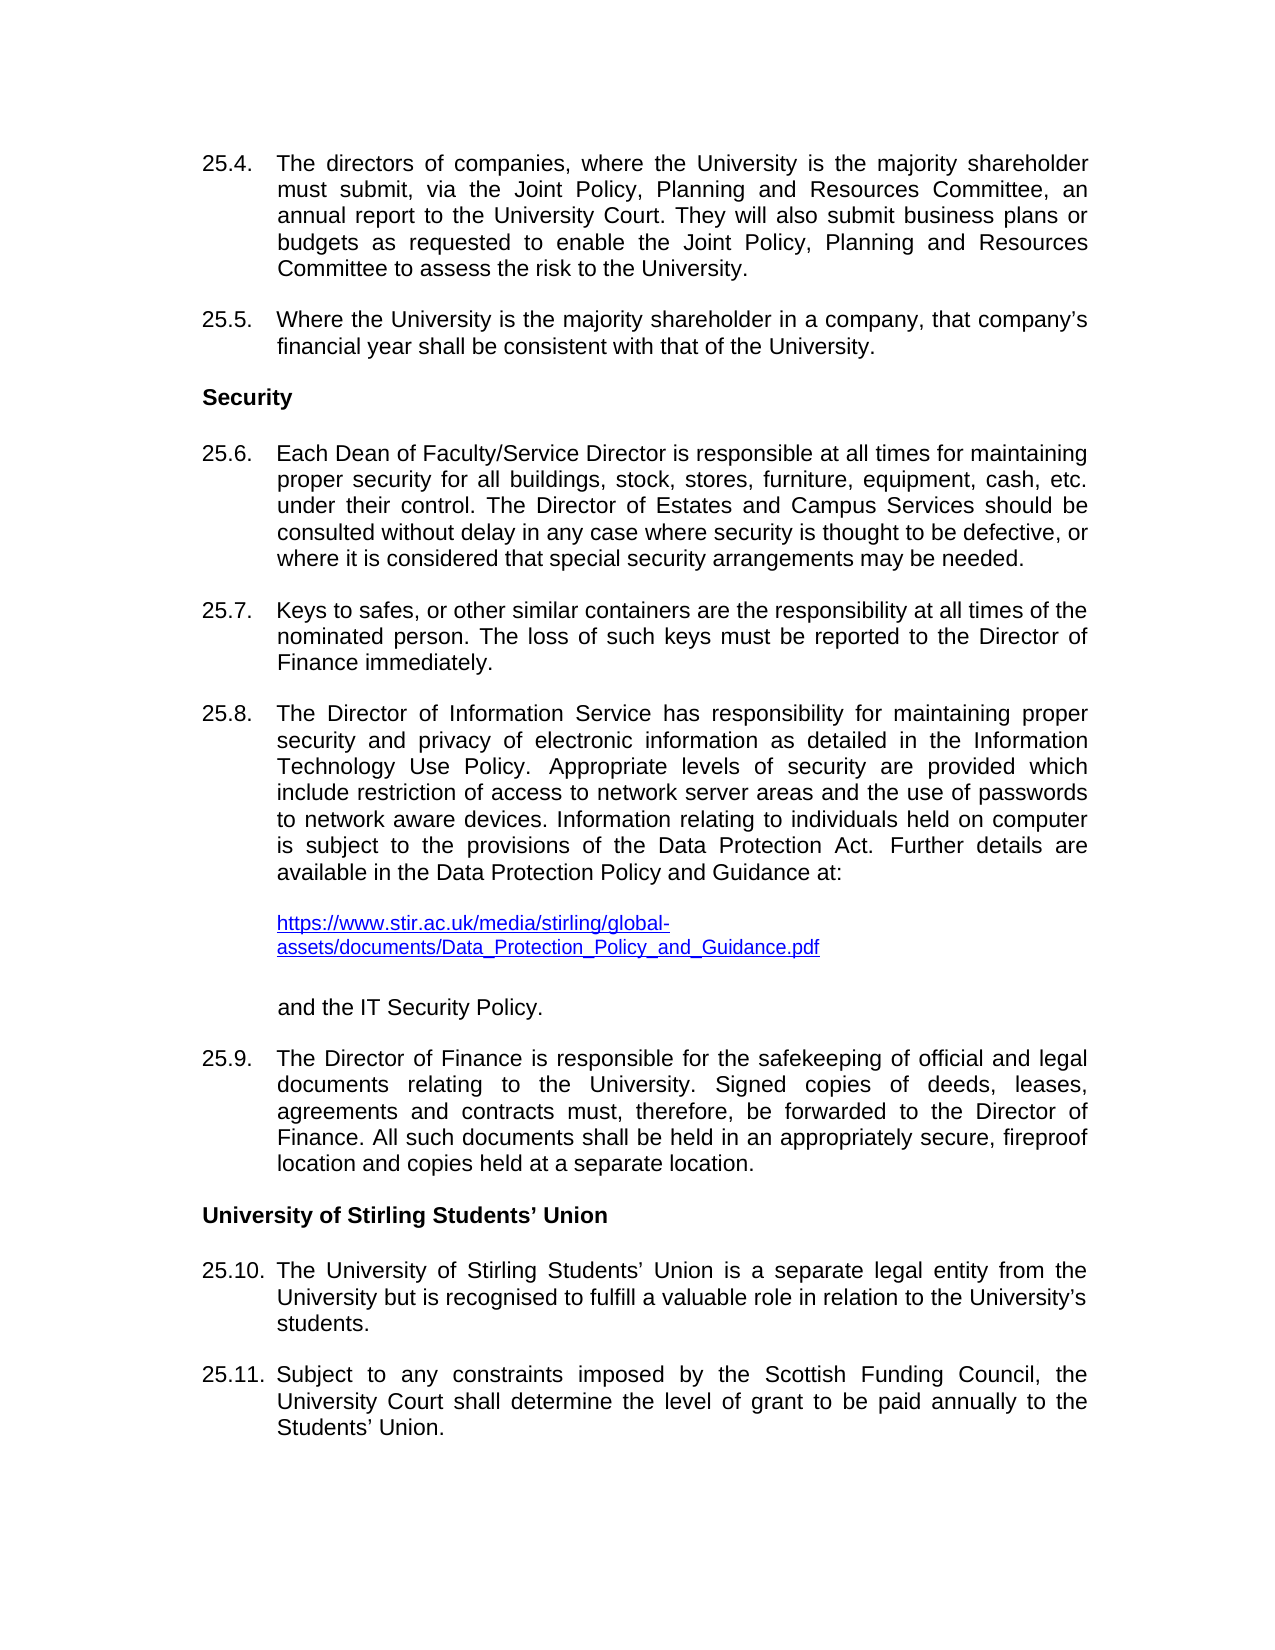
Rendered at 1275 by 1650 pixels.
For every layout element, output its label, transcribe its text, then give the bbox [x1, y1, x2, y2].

subtitle Security [202, 384, 1189, 410]
text and the IT Security Policy. [200, 994, 621, 1020]
list The Director of Finance is responsible for the safekeeping of official and legal documents relating to the University. Signed copies of deeds, leases, agreements and contracts must, therefore, be forwarded to the Director of Finance. All such documents shall be held in an appropriately secure, fireproof location and copies held at a separate location. [202, 1045, 1089, 1177]
text https://www.stir.ac.uk/media/stirling/global- assets/documents/Data_Protection_Policy_and_Guidance.pdf [277, 911, 1189, 959]
list Keys to safes, or other similar containers are the responsibility at all times of the nominated person. The loss of such keys must be reported to the Director of Finance immediately. [202, 597, 1088, 676]
list Subject to any constraints imposed by the Scottish Funding Council, the University Court shall determine the level of grant to be paid annually to the Students’ Union. [202, 1361, 1088, 1441]
list The directors of companies, where the University is the majority shareholder must submit, via the Joint Policy, Planning and Resources Committee, an annual report to the University Court. They will also submit business plans or budgets as requested to enable the Joint Policy, Planning and Resources Committee to assess the risk to the University. [202, 150, 1089, 281]
list The Director of Information Service has responsibility for maintaining proper security and privacy of electronic information as detailed in the Information Technology Use Policy. Appropriate levels of security are provided which include restriction of access to network server areas and the use of passwords to network aware devices. Information relating to individuals held on computer is subject to the provisions of the Data Protection Act. Further details are available in the Data Protection Policy and Guidance at: [202, 700, 1089, 885]
list The University of Stirling Students’ Union is a separate legal entity from the University but is recognised to fulfill a valuable role in relation to the University’s students. [202, 1257, 1088, 1336]
list Each Dean of Faculty/Service Director is responsible at all times for maintaining proper security for all buildings, stock, stores, furniture, equipment, cash, etc. under their control. The Director of Estates and Campus Services should be consulted without delay in any case where security is thought to be defective, or where it is considered that special security arrangements may be needed. [202, 440, 1088, 572]
list Where the University is the majority shareholder in a company, that company’s financial year shall be consistent with that of the University. [202, 306, 1088, 359]
subtitle University of Stirling Students’ Union [200, 1202, 610, 1228]
